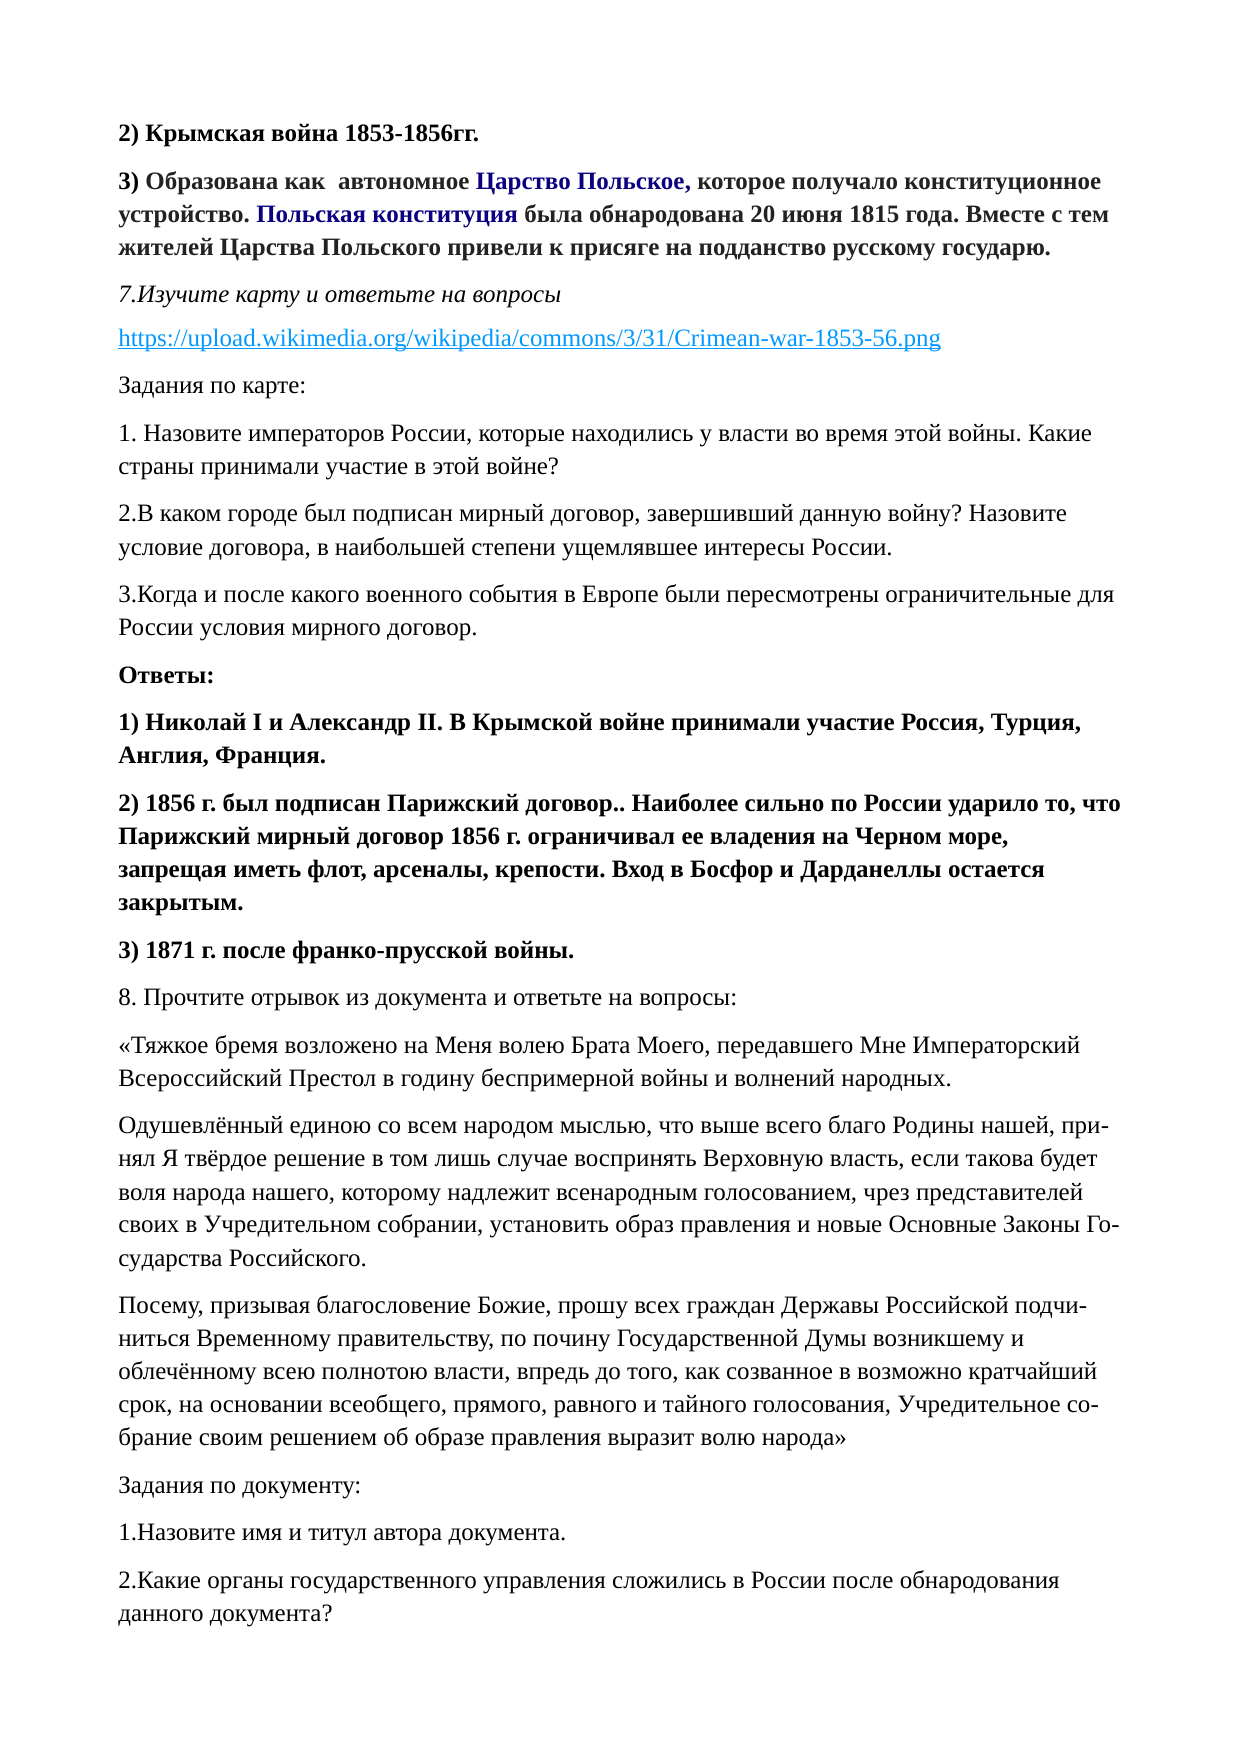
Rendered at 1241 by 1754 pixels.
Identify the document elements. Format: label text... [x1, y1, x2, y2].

text 3.Когда и после какого военного события в Европе были пересмотрены ограничительные для России условия мирного договор. [118, 579, 1122, 641]
text Задания по карте: [118, 370, 1122, 399]
text 3) Образована как автономное Царство Польское, которое получало конституционное устройство. Польская конституция была обнародована 20 июня 1815 года. Вместе с тем жителей Царства Польского привели к присяге на подданство русскому государю. [118, 166, 1122, 261]
text Одушевлённый единою со всем народом мыслью, что выше всего благо Родины нашей, принял Я твёрдое решение в том лишь случае воспринять Верховную власть, если такова будет воля народа нашего, которому надлежит всенародным голосованием, чрез представителей своих в Учредительном собрании, установить образ правления и новые Основные Законы Государства Российского. [118, 1111, 1122, 1271]
text Ответы: [118, 660, 1122, 688]
text 2.В каком городе был подписан мирный договор, завершивший данную войну? Назовите условие договора, в наибольшей степени ущемлявшее интересы России. [118, 498, 1122, 560]
text https://upload.wikimedia.org/wikipedia/commons/3/31/Crimean-war-1853-56.png [118, 323, 1122, 351]
text 8. Прочтите отрывок из документа и ответьте на вопросы: [118, 982, 1122, 1011]
text 7.Изучите карту и ответьте на вопросы [118, 279, 1122, 308]
text 2) 1856 г. был подписан Парижский договор.. Наиболее сильно по России ударило то, что Парижский мирный договор 1856 г. ограничивал ее владения на Черном море, запрещая иметь флот, арсеналы, крепости. Вход в Босфор и Дарданеллы остается закрытым. [118, 788, 1122, 916]
text «Тяжкое бремя возложено на Меня волею Брата Моего, передавшего Мне Императорский Всероссийский Престол в годину беспримерной войны и волнений народных. [118, 1030, 1122, 1092]
text Посему, призывая благословение Божие, прошу всех граждан Державы Российской подчиниться Временному правительству, по почину Государственной Думы возникшему и облечённому всею полнотою власти, впредь до того, как созванное в возможно кратчайший срок, на основании всеобщего, прямого, равного и тайного голосования, Учредительное собрание своим решением об образе правления выразит волю народа» [118, 1290, 1122, 1451]
text Задания по документу: [118, 1470, 1122, 1499]
text 1.Назовите имя и титул автора документа. [118, 1517, 1122, 1546]
text 2.Какие органы государственного управления сложились в России после обнародования данного документа? [118, 1565, 1122, 1627]
text 1) Николай I и Александр II. В Крымской войне принимали участие Россия, Турция, Англия, Франция. [118, 707, 1122, 769]
text 3) 1871 г. после франко-прусской войны. [118, 935, 1122, 963]
text 2) Крымская война 1853-1856гг. [118, 118, 1122, 147]
text 1. Назовите императоров России, которые находились у власти во время этой войны. Какие страны принимали участие в этой войне? [118, 418, 1122, 480]
